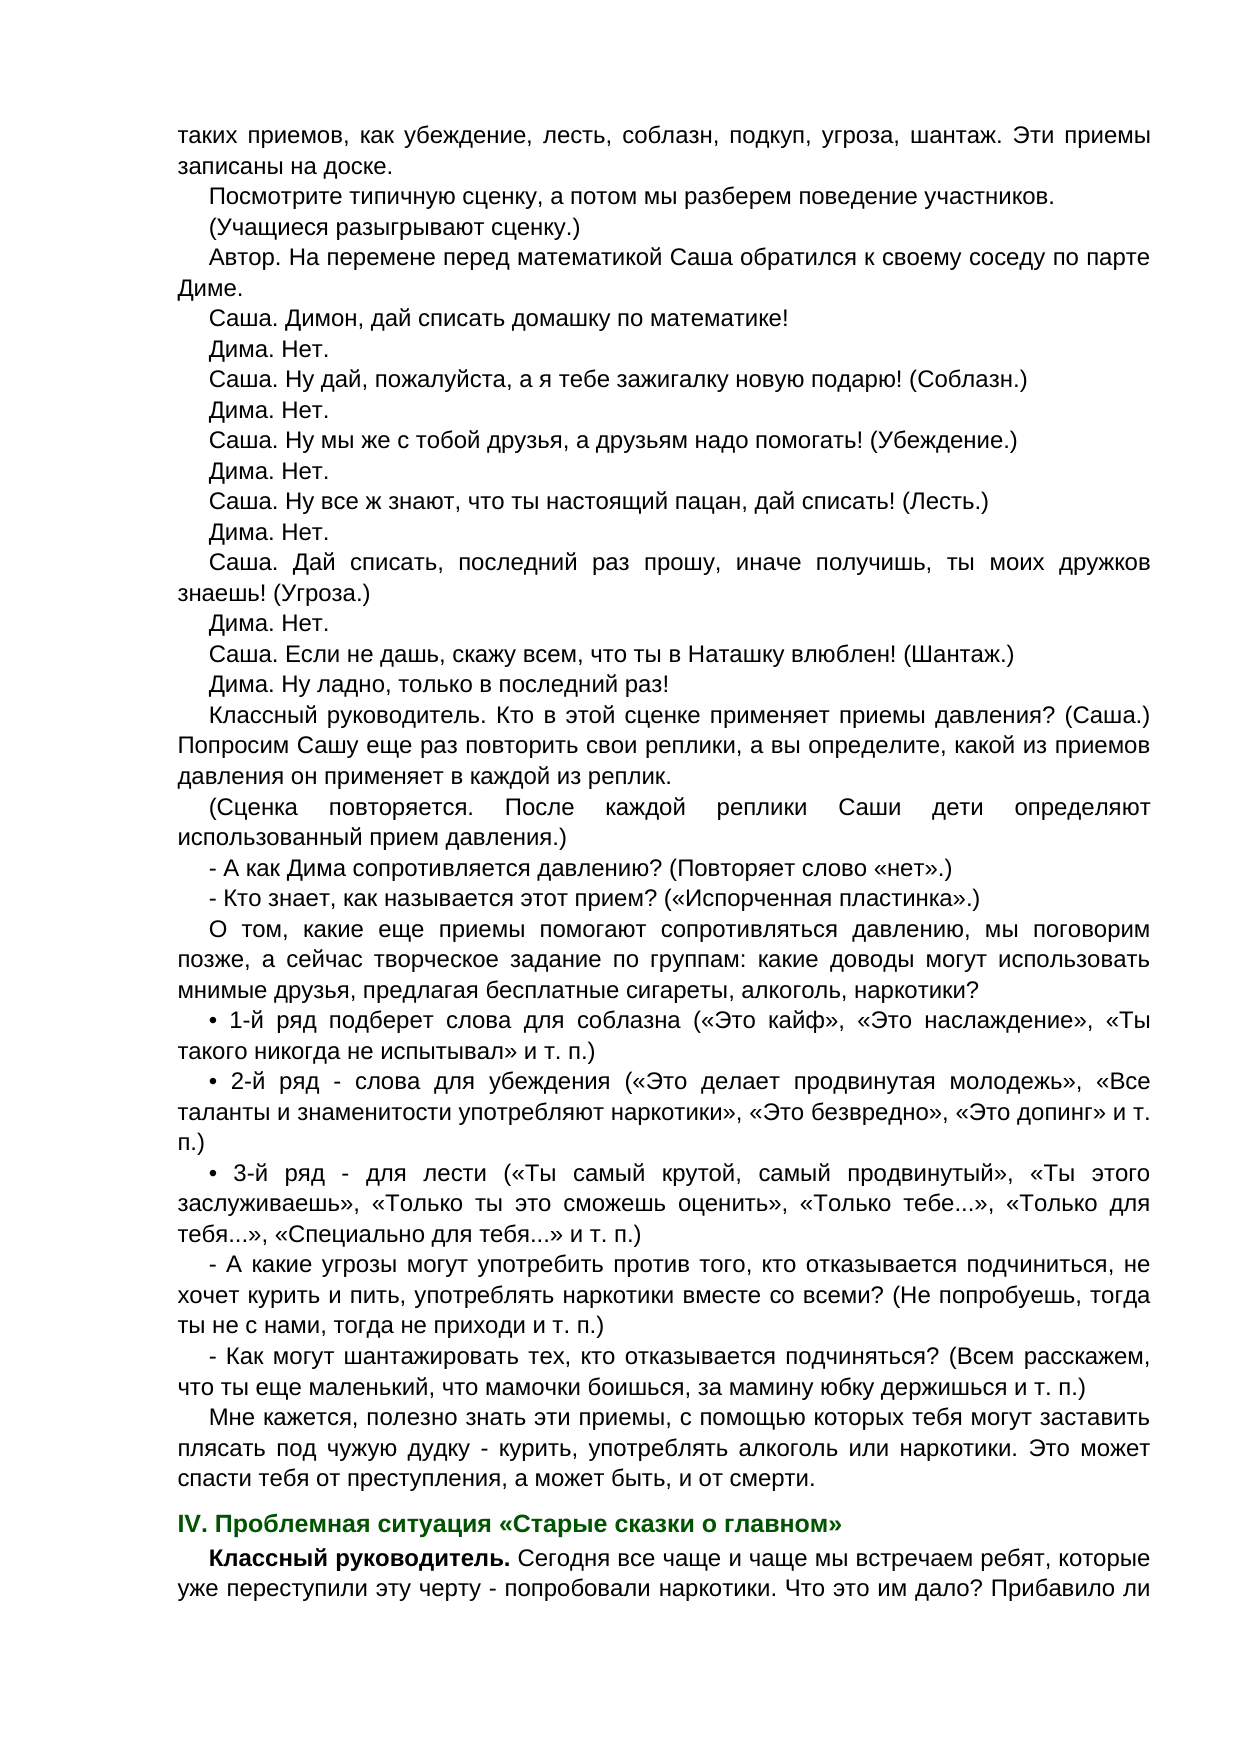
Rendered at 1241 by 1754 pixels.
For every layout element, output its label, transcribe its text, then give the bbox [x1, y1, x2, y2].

text Посмотрите типичную сценку, а потом мы разберем поведение участников. [177, 179, 1152, 210]
text Дима. Нет. [177, 454, 1152, 484]
text (Учащиеся разыгрывают сценку.) [177, 210, 1152, 240]
text Дима. Нет. [177, 393, 1152, 423]
text Дима. Ну ладно, только в последний раз! [177, 667, 1152, 698]
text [177, 118, 1152, 179]
text Саша. Дай списать, последний раз прошу, иначе получишь, ты моих дружков знаешь! (Угроза.) [177, 545, 1152, 606]
text Дима. Нет. [177, 515, 1152, 545]
text Саша. Димон, дай списать домашку по математике! [177, 301, 1152, 332]
text • 3-й ряд - для лести («Ты самый крутой, самый продвинутый», «Ты этого заслуживаешь», «Только ты это сможешь оценить», «Только тебе...», «Только для тебя...», «Специально для тебя...» и т. п.) [177, 1156, 1152, 1247]
text Классный руководитель. Кто в этой сценке применяет приемы давления? (Саша.) Попросим Сашу еще раз повторить свои реплики, а вы определите, какой из приемов давления он применяет в каждой из реплик. [177, 698, 1152, 789]
text Автор. На перемене перед математикой Саша обратился к своему соседу по парте Диме. [177, 240, 1152, 301]
text • 2-й ряд - слова для убеждения («Это делает продвинутая молодежь», «Все таланты и знаменитости употребляют наркотики», «Это безвредно», «Это допинг» и т. п.) [177, 1064, 1152, 1156]
text Дима. Нет. [177, 332, 1152, 362]
text - А какие угрозы могут употребить против того, кто отказывается подчиниться, не хочет курить и пить, употреблять наркотики вместе со всеми? (Не попробуешь, тогда ты не с нами, тогда не приходи и т. п.) [177, 1247, 1152, 1339]
text • 1-й ряд подберет слова для соблазна («Это кайф», «Это наслаждение», «Ты такого никогда не испытывал» и т. п.) [177, 1003, 1152, 1064]
text - Как могут шантажировать тех, кто отказывается подчиняться? (Всем расскажем, что ты еще маленький, что мамочки боишься, за мамину юбку держишься и т. п.) [177, 1339, 1152, 1400]
text - Кто знает, как называется этот прием? («Испорченная пластинка».) [177, 881, 1152, 912]
text - А как Дима сопротивляется давлению? (Повторяет слово «нет».) [177, 851, 1152, 881]
text Саша. Если не дашь, скажу всем, что ты в Наташку влюблен! (Шантаж.) [177, 637, 1152, 667]
text Мне кажется, полезно знать эти приемы, с помощью которых тебя могут заставить плясать под чужую дудку - курить, употреблять алкоголь или наркотики. Это может спасти тебя от преступления, а может быть, и от смерти. [177, 1400, 1152, 1492]
text О том, какие еще приемы помогают сопротивляться давлению, мы поговорим позже, а сейчас творческое задание по группам: какие доводы могут использовать мнимые друзья, предлагая бесплатные сигареты, алкоголь, наркотики? [177, 912, 1152, 1003]
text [177, 1541, 1152, 1602]
text Дима. Нет. [177, 606, 1152, 637]
text IV. Проблемная ситуация «Старые сказки о главном» [177, 1507, 1152, 1538]
text Саша. Ну дай, пожалуйста, а я тебе зажигалку новую подарю! (Соблазн.) [177, 362, 1152, 393]
text Саша. Ну все ж знают, что ты настоящий пацан, дай списать! (Лесть.) [177, 484, 1152, 515]
text Саша. Ну мы же с тобой друзья, а друзьям надо помогать! (Убеждение.) [177, 423, 1152, 454]
text (Сценка повторяется. После каждой реплики Саши дети определяют использованный прием давления.) [177, 789, 1152, 851]
